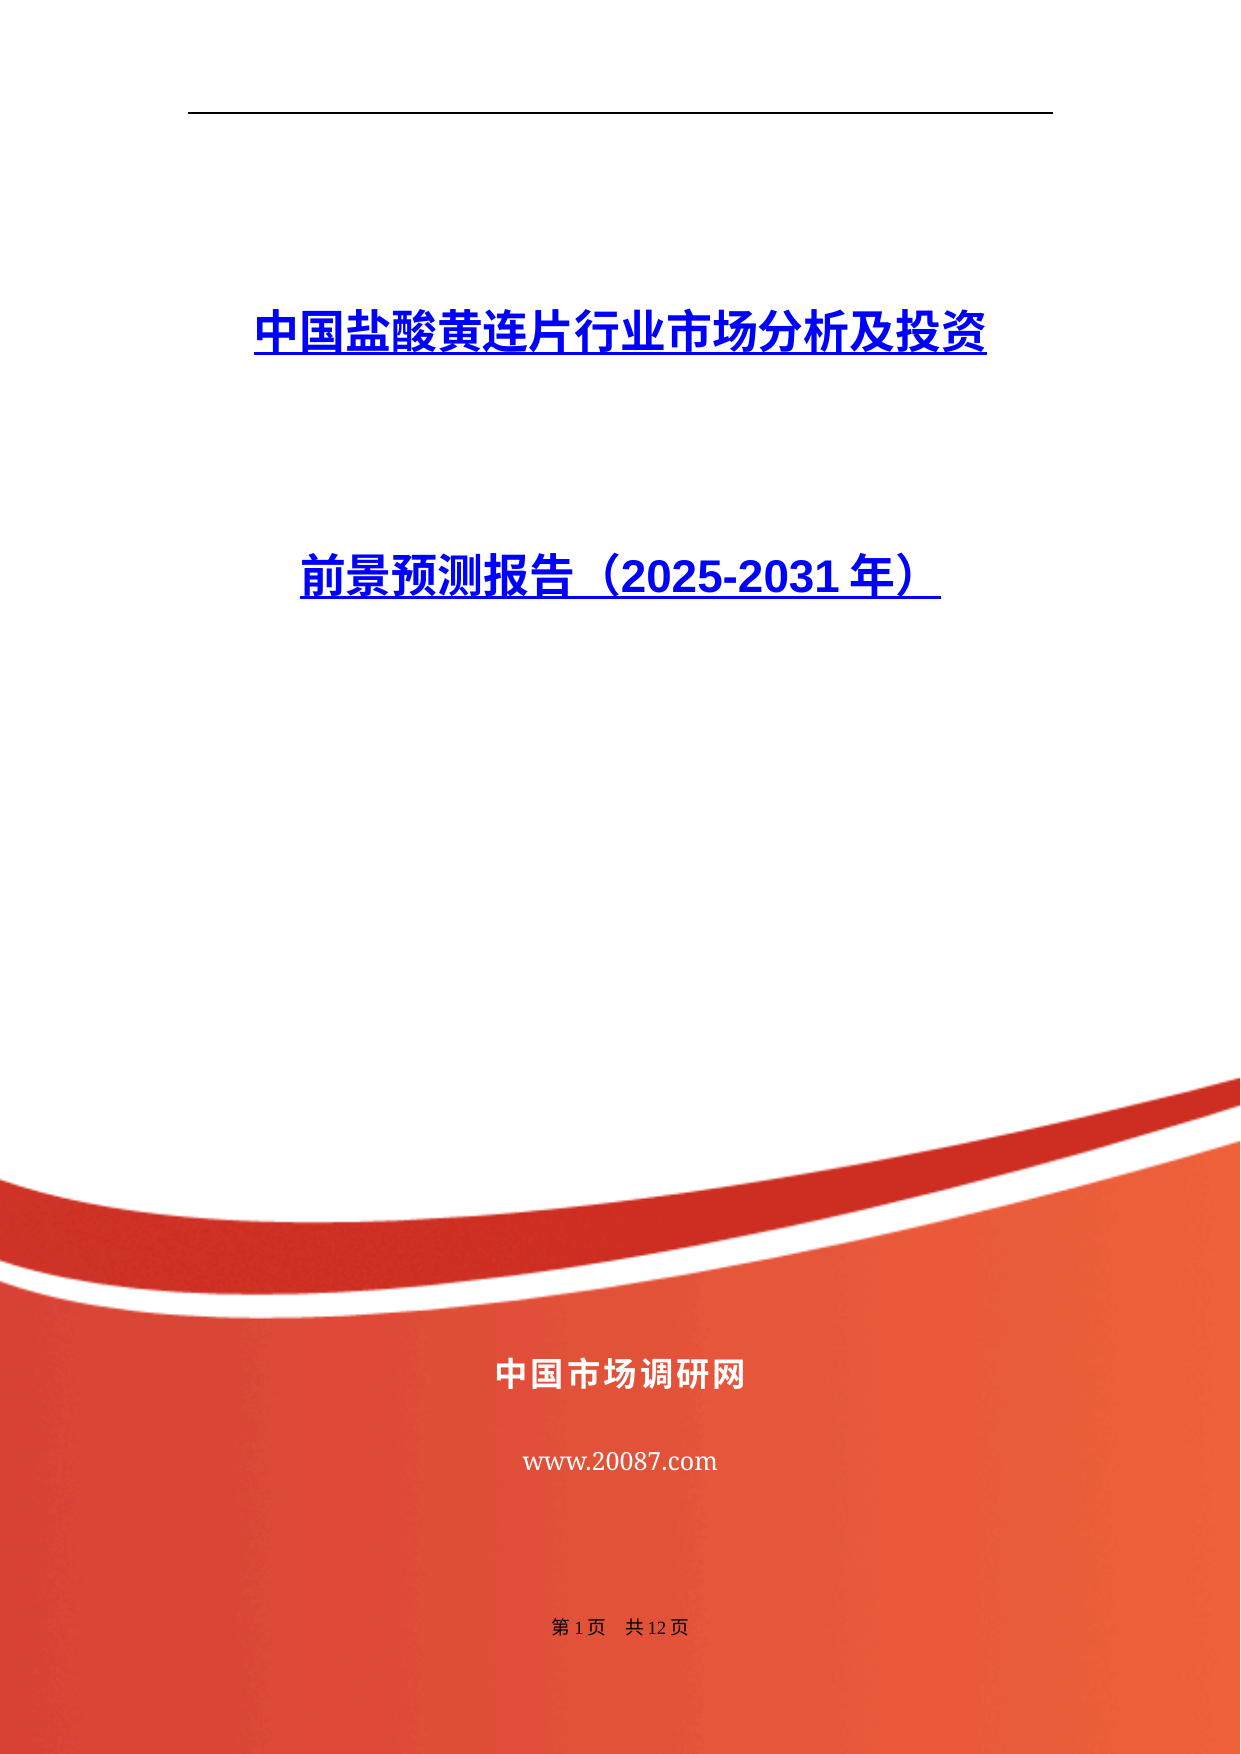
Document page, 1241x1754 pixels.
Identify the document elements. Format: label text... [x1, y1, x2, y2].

table_header 中国盐酸黄连片行业市场分析及投资前景预测报告（2025-2031年） [188, 207, 1053, 773]
text www.20087.com [187, 1428, 1053, 1493]
subtitle 中国市场调研网 [187, 1339, 1053, 1404]
picture [0, 1006, 1241, 1754]
